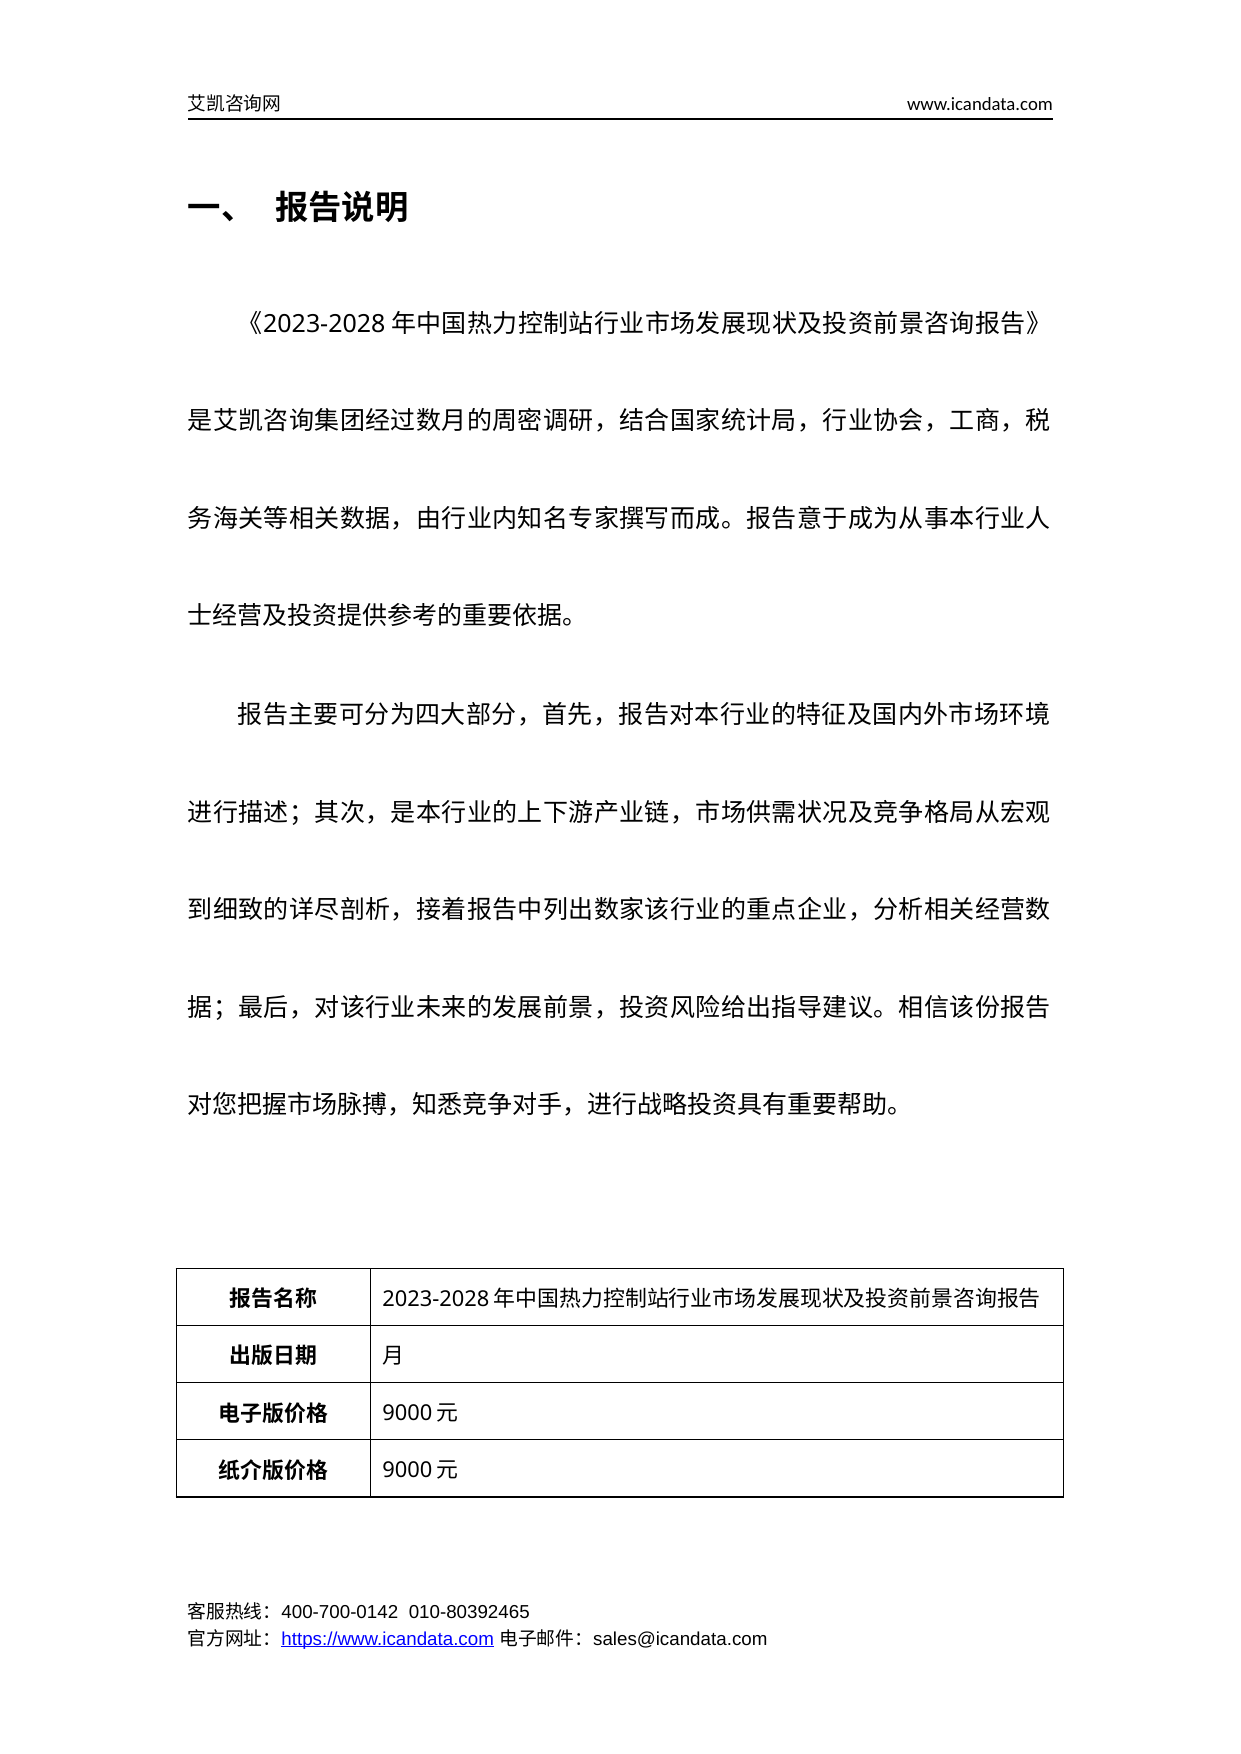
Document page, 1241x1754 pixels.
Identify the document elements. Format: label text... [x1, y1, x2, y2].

subtitle 报告说明 [187, 172, 1053, 237]
text 《2023-2028年中国热力控制站行业市场发展现状及投资前景咨询报告》是艾凯咨询集团经过数月的周密调研，结合国家统计局，行业协会，工商，税务海关等相关数据，由行业内知名专家撰写而成。报告意于成为从事本行业人士经营及投资提供参考的重要依据。 [187, 289, 1053, 646]
table_header 2023-2028年中国热力控制站行业市场发展现状及投资前景咨询报告 [371, 1269, 1063, 1325]
table_cell 出版日期 [177, 1326, 370, 1382]
table_cell 电子版价格 [177, 1383, 370, 1439]
table_cell 纸介版价格 [177, 1440, 370, 1496]
table_header 报告名称 [177, 1269, 370, 1325]
text 报告主要可分为四大部分，首先，报告对本行业的特征及国内外市场环境进行描述；其次，是本行业的上下游产业链，市场供需状况及竞争格局从宏观到细致的详尽剖析，接着报告中列出数家该行业的重点企业，分析相关经营数据；最后，对该行业未来的发展前景，投资风险给出指导建议。相信该份报告对您把握市场脉搏，知悉竞争对手，进行战略投资具有重要帮助。 [187, 681, 1053, 1136]
table_cell 月 [371, 1326, 1063, 1382]
table_cell 9000元 [371, 1383, 1063, 1439]
table_cell 9000元 [371, 1440, 1063, 1496]
